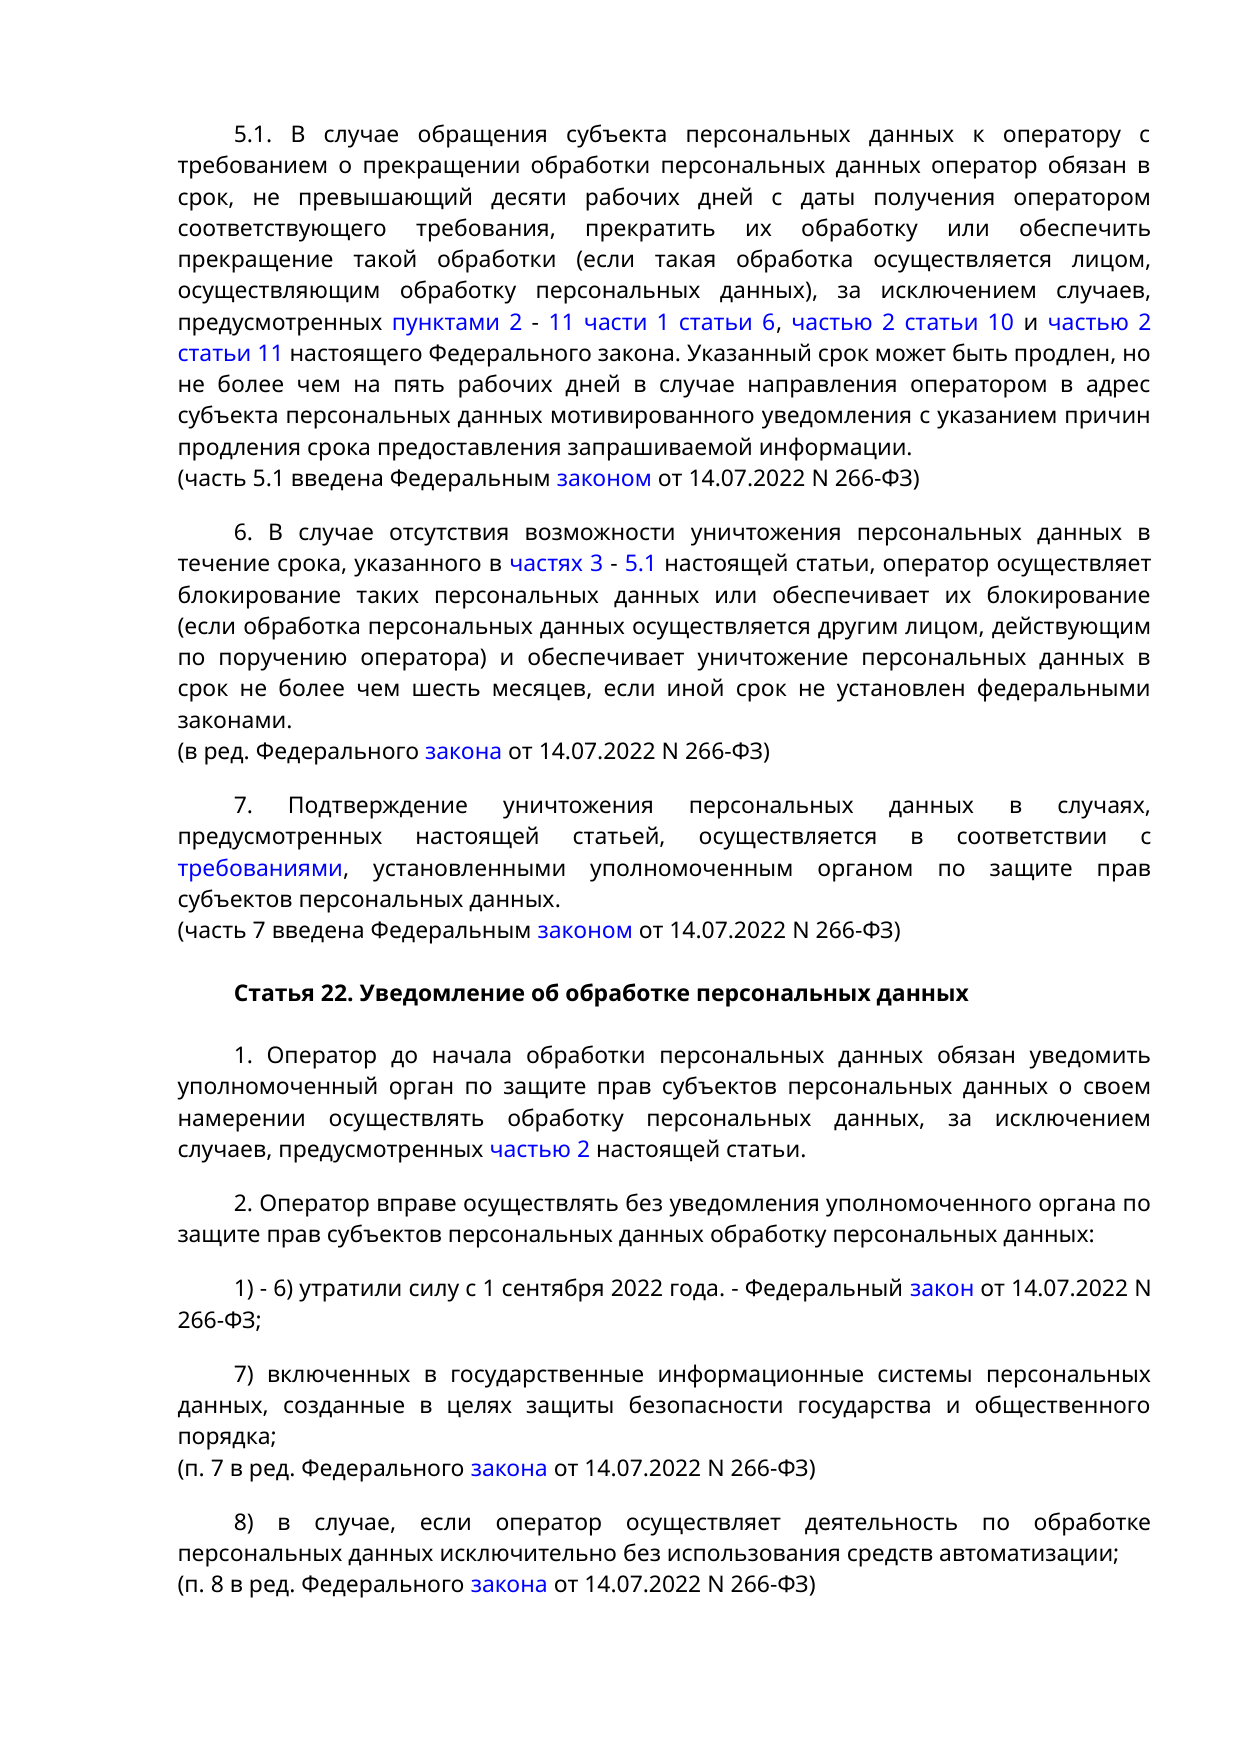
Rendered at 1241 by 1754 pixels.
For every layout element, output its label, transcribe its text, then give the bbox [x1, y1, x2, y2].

text (п. 8 в ред. Федерального закона от 14.07.2022 N 266-ФЗ) [177, 1568, 1152, 1599]
text 1) - 6) утратили силу с 1 сентября 2022 года. - Федеральный закон от 14.07.2022 N 266-ФЗ; [177, 1272, 1152, 1335]
text 7) включенных в государственные информационные системы персональных данных, созданные в целях защиты безопасности государства и общественного порядка; [177, 1358, 1152, 1451]
text 8) в случае, если оператор осуществляет деятельность по обработке персональных данных исключительно без использования средств автоматизации; [177, 1506, 1152, 1568]
text (часть 7 введена Федеральным законом от 14.07.2022 N 266-ФЗ) [177, 914, 1152, 945]
text 2. Оператор вправе осуществлять без уведомления уполномоченного органа по защите прав субъектов персональных данных обработку персональных данных: [177, 1187, 1152, 1249]
title Статья 22. Уведомление об обработке персональных данных [177, 976, 1152, 1008]
text (часть 5.1 введена Федеральным законом от 14.07.2022 N 266-ФЗ) [177, 462, 1152, 493]
text (п. 7 в ред. Федерального закона от 14.07.2022 N 266-ФЗ) [177, 1451, 1152, 1483]
text 1. Оператор до начала обработки персональных данных обязан уведомить уполномоченный орган по защите прав субъектов персональных данных о своем намерении осуществлять обработку персональных данных, за исключением случаев, предусмотренных частью 2 настоящей статьи. [177, 1039, 1152, 1164]
text 5.1. В случае обращения субъекта персональных данных к оператору с требованием о прекращении обработки персональных данных оператор обязан в срок, не превышающий десяти рабочих дней с даты получения оператором соответствующего требования, прекратить их обработку или обеспечить прекращение такой обработки (если такая обработка осуществляется лицом, осуществляющим обработку персональных данных), за исключением случаев, предусмотренных пунктами 2 - 11 части 1 статьи 6, частью 2 статьи 10 и частью 2 статьи 11 настоящего Федерального закона. Указанный срок может быть продлен, но не более чем на пять рабочих дней в случае направления оператором в адрес субъекта персональных данных мотивированного уведомления с указанием причин продления срока предоставления запрашиваемой информации. [177, 118, 1152, 462]
text 7. Подтверждение уничтожения персональных данных в случаях, предусмотренных настоящей статьей, осуществляется в соответствии с требованиями, установленными уполномоченным органом по защите прав субъектов персональных данных. [177, 789, 1152, 914]
text 6. В случае отсутствия возможности уничтожения персональных данных в течение срока, указанного в частях 3 - 5.1 настоящей статьи, оператор осуществляет блокирование таких персональных данных или обеспечивает их блокирование (если обработка персональных данных осуществляется другим лицом, действующим по поручению оператора) и обеспечивает уничтожение персональных данных в срок не более чем шесть месяцев, если иной срок не установлен федеральными законами. [177, 516, 1152, 735]
text (в ред. Федерального закона от 14.07.2022 N 266-ФЗ) [177, 735, 1152, 766]
